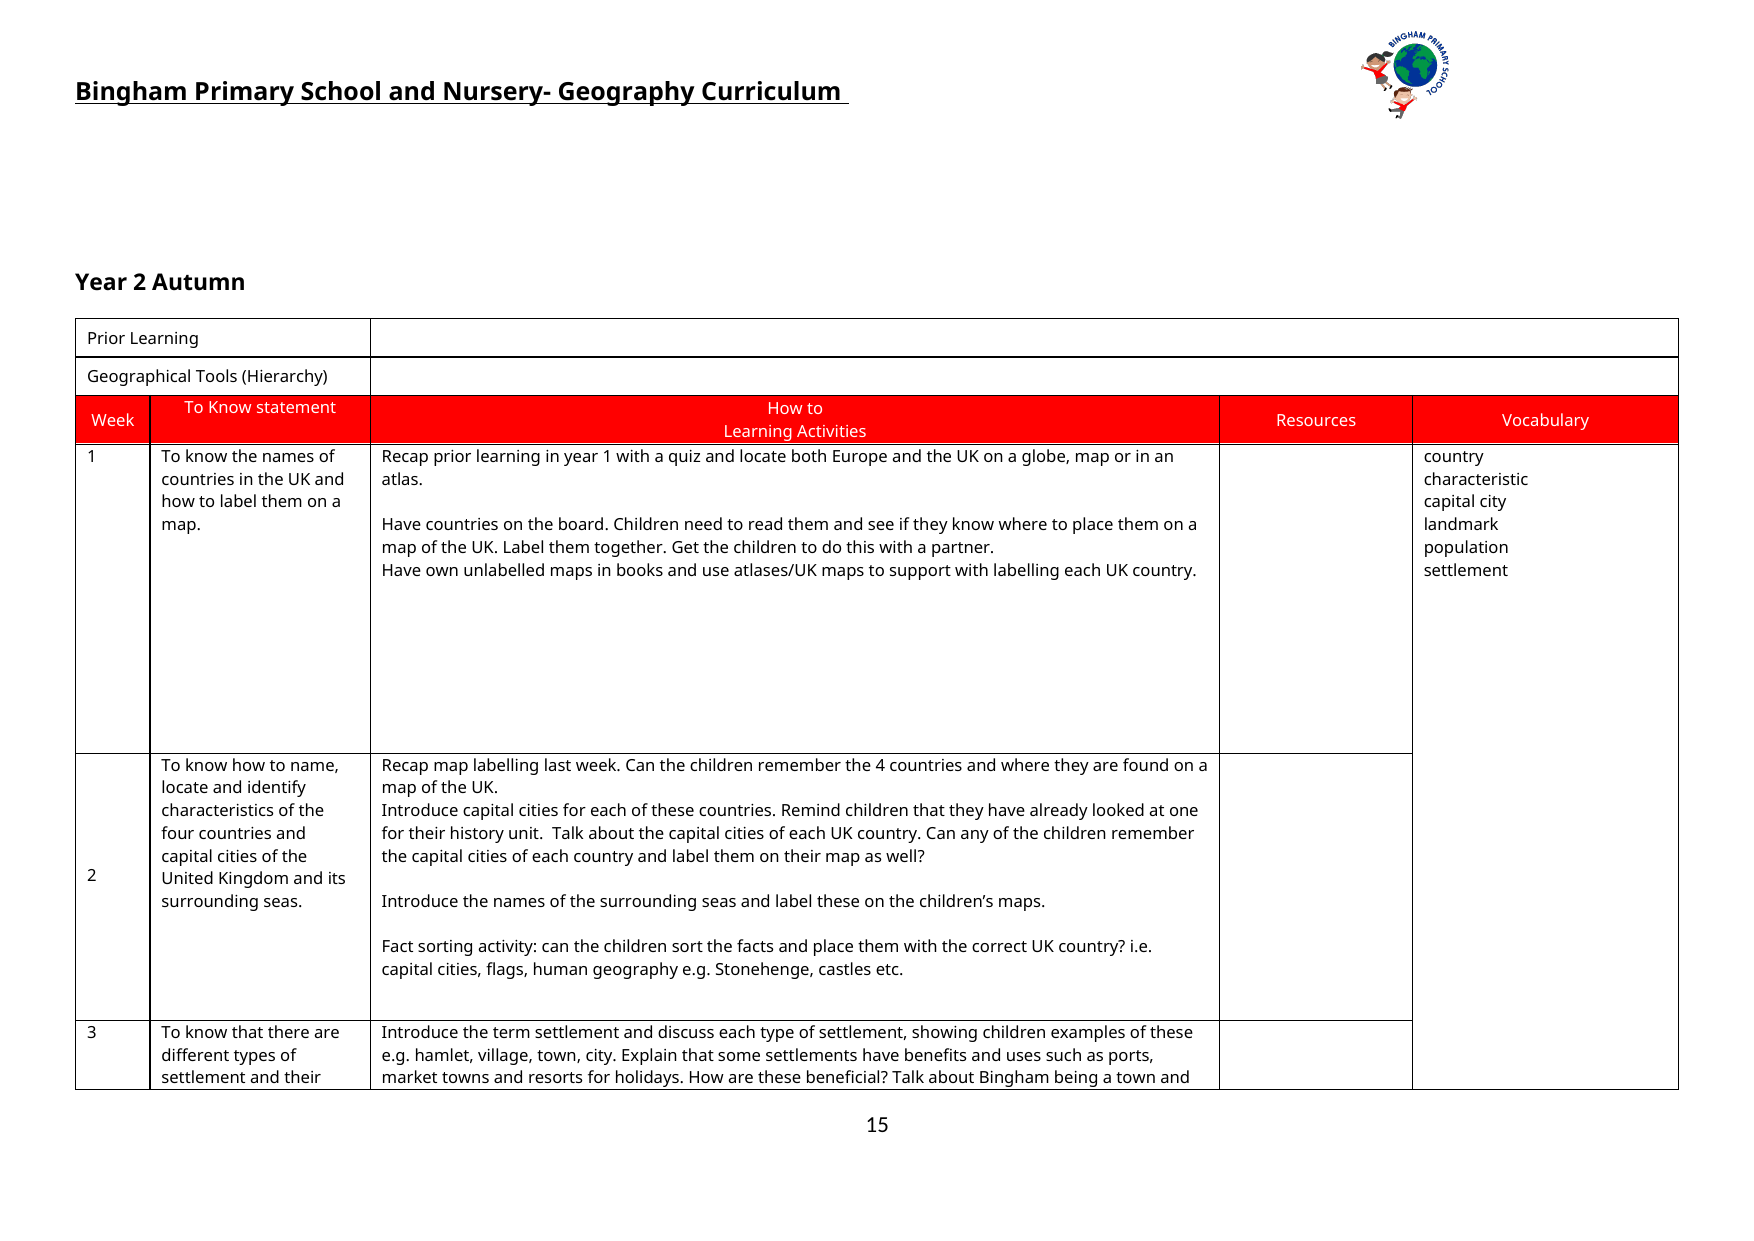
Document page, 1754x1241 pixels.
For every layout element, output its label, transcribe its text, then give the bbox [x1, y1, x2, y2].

table_cell [1220, 445, 1412, 752]
picture [1361, 31, 1449, 119]
table_cell Resources [1220, 396, 1412, 443]
table_cell [1220, 1021, 1412, 1089]
table_cell To know how to name, locate and identify characteristics of the four countries and capital cities of the United Kingdom and its surrounding seas. [151, 754, 370, 1020]
table_cell Recap prior learning in year 1 with a quiz and locate both Europe and the UK on a globe, map or in an atlas. Have countries on the board. Children need to read them and see if they know where to place them on a map of the UK. Label them together. Get the children to do this with a partner. Have own unlabelled maps in books and use atlases/UK maps to support with labelling each UK country. [371, 445, 1219, 752]
table_cell 2 [76, 754, 149, 1020]
table_cell Vocabulary [1413, 396, 1678, 443]
table_cell To Know statement [151, 396, 370, 443]
table_cell Week [76, 396, 149, 443]
table_cell [1220, 754, 1412, 1020]
table_cell 1 [76, 445, 149, 752]
table_cell How to Learning Activities [371, 396, 1219, 443]
table_header [371, 319, 1678, 356]
table_cell To know that there are different types of settlement and their benefits. [151, 1021, 370, 1089]
table_cell 3 [76, 1021, 149, 1089]
table_cell [371, 358, 1678, 395]
text Year 2 Autumn [75, 266, 1679, 297]
table_cell Geographical Tools (Hierarchy) [76, 358, 370, 395]
table_cell country characteristic capital city landmark population settlement [1413, 445, 1678, 1089]
table_header Prior Learning [76, 319, 370, 356]
table_cell To know the names of countries in the UK and how to label them on a map. [151, 445, 370, 752]
table_cell Recap map labelling last week. Can the children remember the 4 countries and where they are found on a map of the UK. Introduce capital cities for each of these countries. Remind children that they have already looked at one for their history unit. Talk about the capital cities of each UK country. Can any of the children remember the capital cities of each country and label them on their map as well? Introduce the names of the surrounding seas and label these on the children’s maps. Fact sorting activity: can the children sort the facts and place them with the correct UK country? i.e. capital cities, flags, human geography e.g. Stonehenge, castles etc. [371, 754, 1219, 1020]
